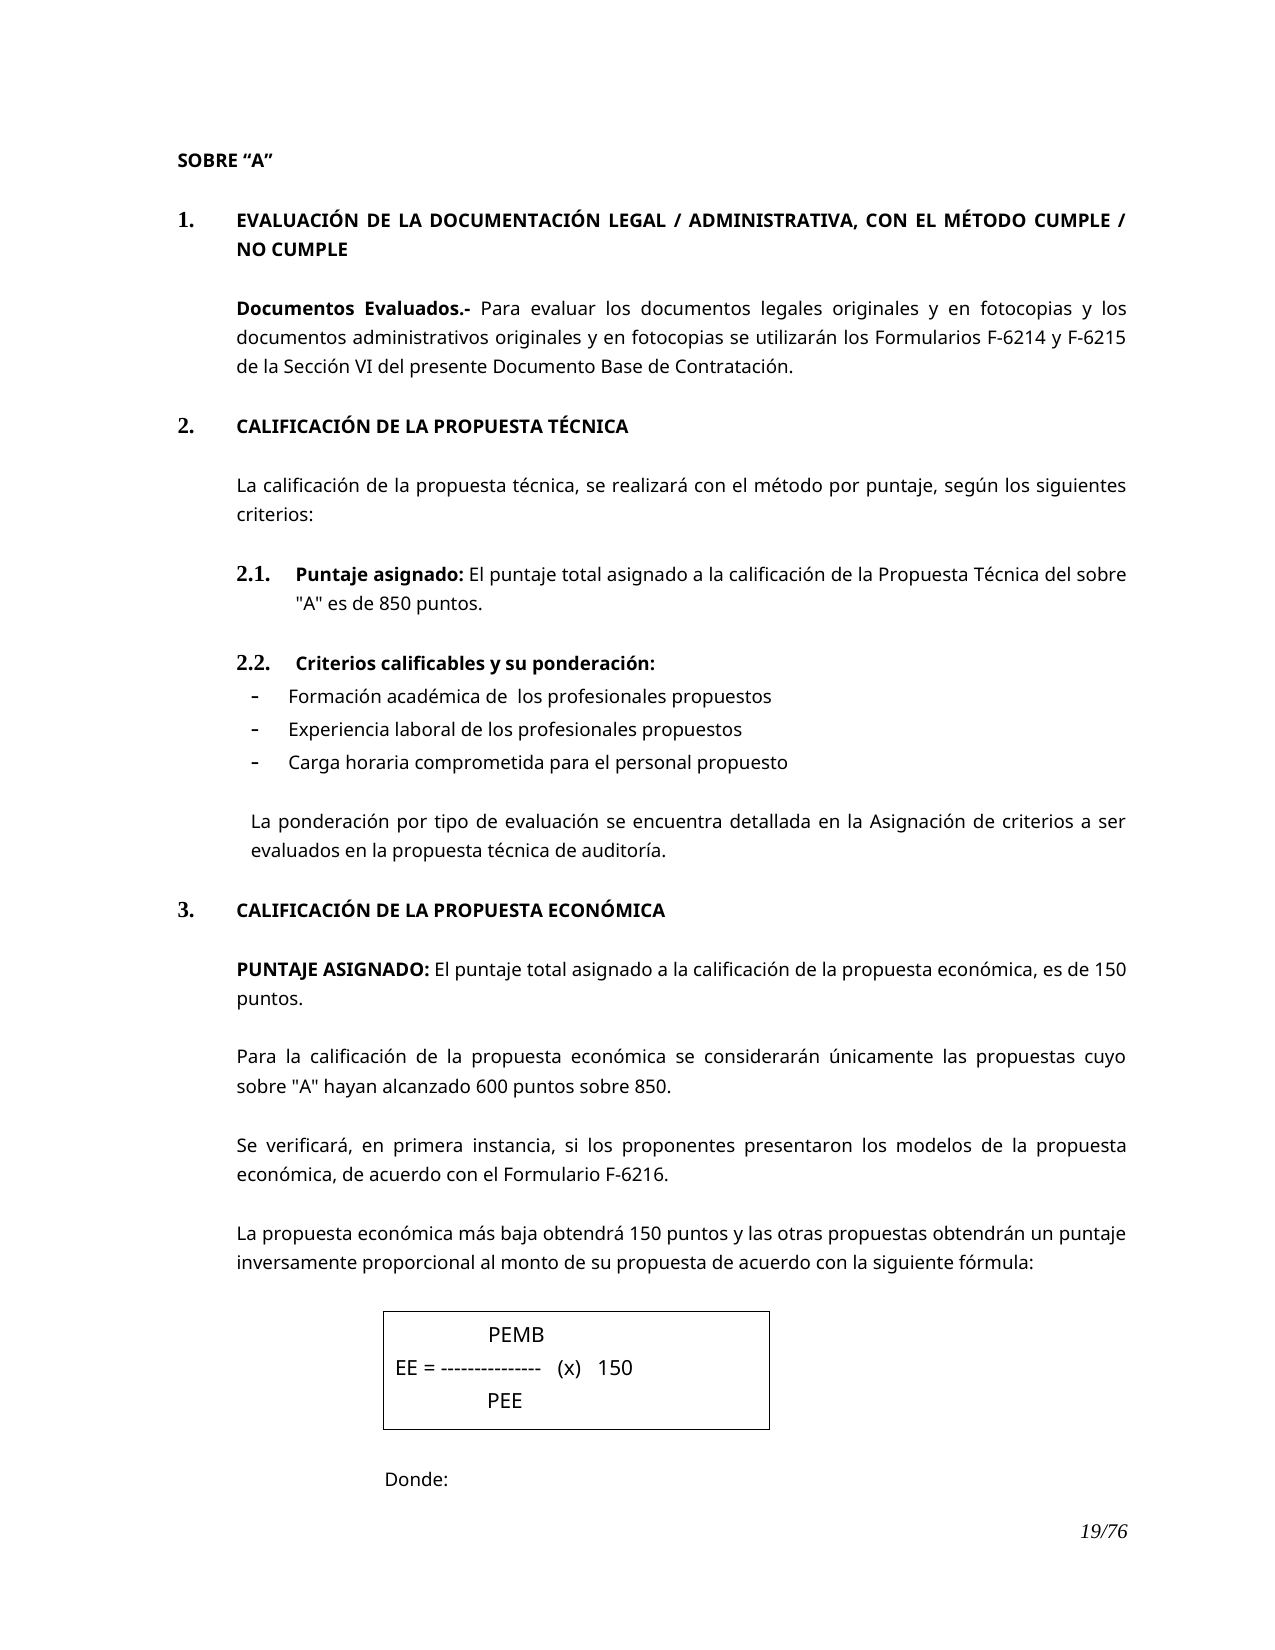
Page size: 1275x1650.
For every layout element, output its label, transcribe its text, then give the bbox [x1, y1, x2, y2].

text Documentos Evaluados.- Para evaluar los documentos legales originales y en fotocopias y los documentos administrativos originales y en fotocopias se utilizarán los Formularios F-6214 y F-6215 de del presente Documento Base de Contratación. [236, 295, 1127, 379]
text PEE [384, 1376, 769, 1429]
text PUNTAJE ASIGNADO: El puntaje total asignado a la calificación de la propuesta económica, es de 150 puntos. [236, 956, 1127, 1011]
list CALIFICACIÓN DE [177, 412, 1127, 439]
list Puntaje asignado: El puntaje total asignado a la calificación de del sobre "A" es de 850 puntos. [236, 560, 1127, 616]
list EVALUACIÓN DE / ADMINISTRATIVA, CON EL MÉTODO CUMPLE / NO CUMPLE [177, 206, 1127, 262]
text La calificación de la propuesta técnica, se realizará con el método por puntaje, según los siguientes criterios: [236, 472, 1127, 527]
text EE = --------------- (x) 150 [384, 1344, 769, 1376]
text La ponderación por tipo de evaluación se encuentra detallada en la Asignación de criterios a ser evaluados en la propuesta técnica de auditoría. [251, 808, 1127, 863]
list CALIFICACIÓN DE [177, 896, 1127, 923]
text Para la calificación de la propuesta económica se considerarán únicamente las propuestas cuyo sobre "A" hayan alcanzado 600 puntos sobre 850. [236, 1044, 1127, 1098]
list Formación académica de los profesionales propuestos [251, 680, 1127, 708]
text Donde: [384, 1467, 1127, 1492]
text SOBRE “A” [177, 147, 1127, 173]
text PEMB [384, 1312, 769, 1344]
text Se verificará, en primera instancia, si los proponentes presentaron los modelos de la propuesta económica, de acuerdo con el Formulario F-6216. [236, 1132, 1127, 1187]
list Carga horaria comprometida para el personal propuesto [251, 746, 1127, 774]
list Experiencia laboral de los profesionales propuestos [251, 713, 1127, 741]
text La propuesta económica más baja obtendrá 150 puntos y las otras propuestas obtendrán un puntaje inversamente proporcional al monto de su propuesta de acuerdo con la siguiente fórmula: [236, 1220, 1127, 1275]
list Criterios calificables y su ponderación: [236, 649, 1127, 676]
